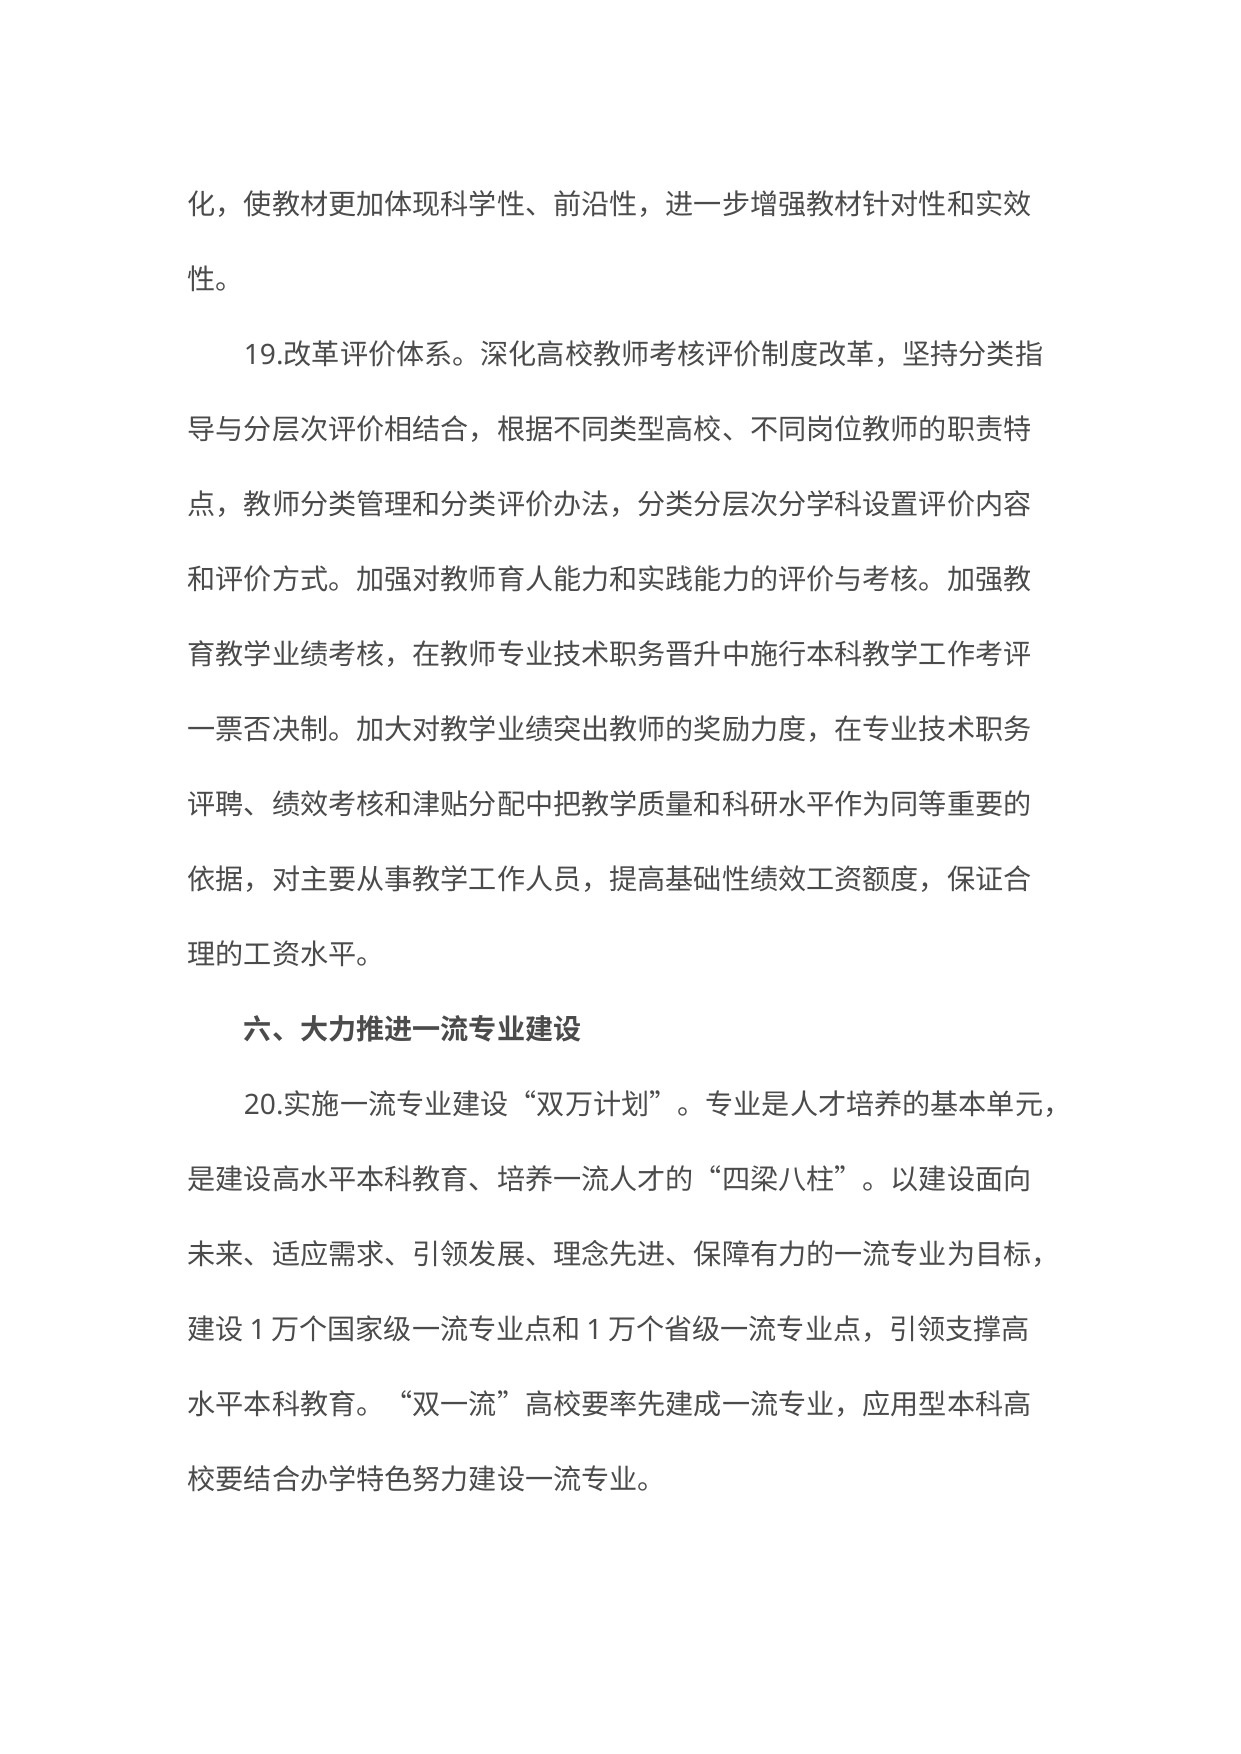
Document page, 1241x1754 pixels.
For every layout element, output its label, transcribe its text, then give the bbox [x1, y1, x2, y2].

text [187, 164, 1053, 314]
text 六、大力推进一流专业建设 [187, 989, 1053, 1064]
text 20.实施一流专业建设“双万计划”。专业是人才培养的基本单元，是建设高水平本科教育、培养一流人才的“四梁八柱”。以建设面向未来、适应需求、引领发展、理念先进、保障有力的一流专业为目标，建设1万个国家级一流专业点和1万个省级一流专业点，引领支撑高水平本科教育。“双一流”高校要率先建成一流专业，应用型本科高校要结合办学特色努力建设一流专业。 [187, 1064, 1053, 1514]
text 19.改革评价体系。深化高校教师考核评价制度改革，坚持分类指导与分层次评价相结合，根据不同类型高校、不同岗位教师的职责特点，教师分类管理和分类评价办法，分类分层次分学科设置评价内容和评价方式。加强对教师育人能力和实践能力的评价与考核。加强教育教学业绩考核，在教师专业技术职务晋升中施行本科教学工作考评一票否决制。加大对教学业绩突出教师的奖励力度，在专业技术职务评聘、绩效考核和津贴分配中把教学质量和科研水平作为同等重要的依据，对主要从事教学工作人员，提高基础性绩效工资额度，保证合理的工资水平。 [187, 314, 1053, 989]
